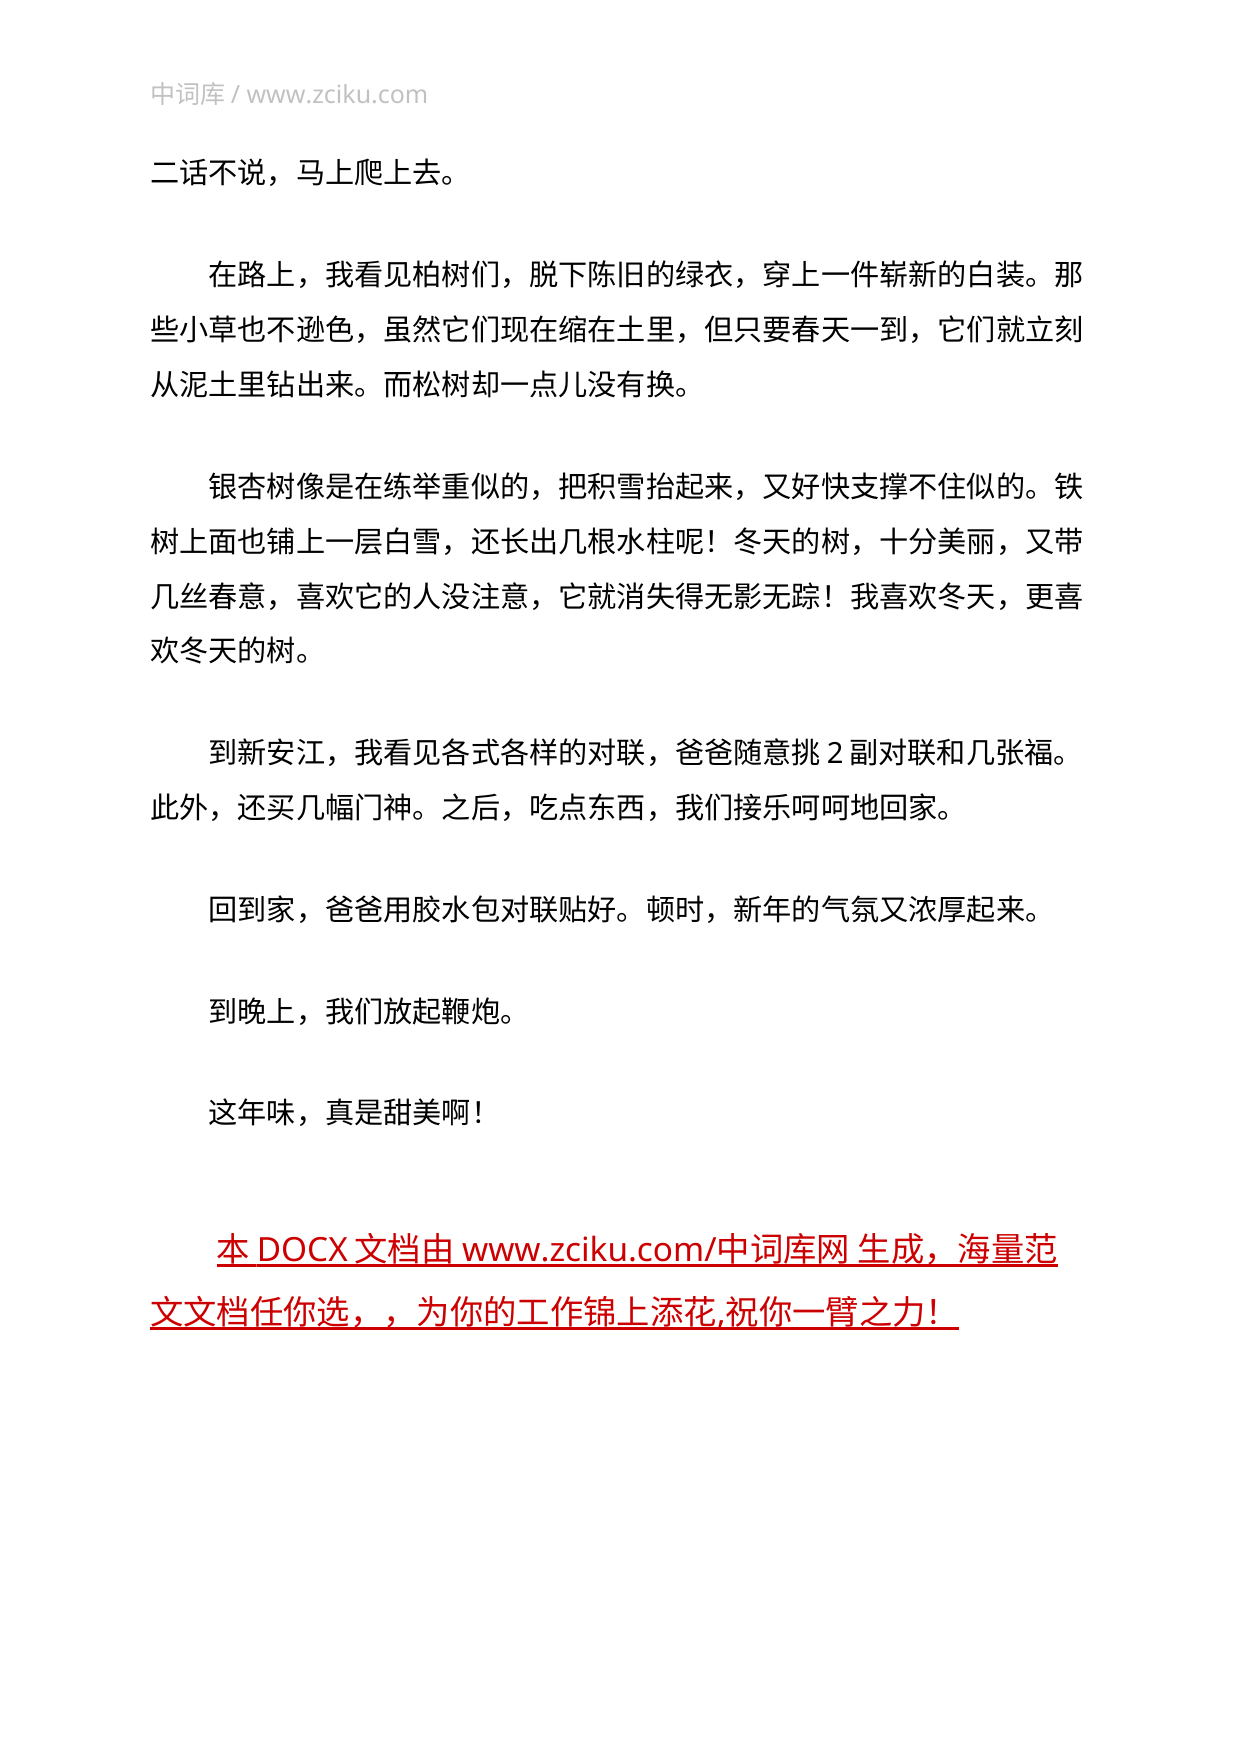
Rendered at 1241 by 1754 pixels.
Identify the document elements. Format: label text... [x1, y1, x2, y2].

text 银杏树像是在练举重似的，把积雪抬起来，又好快支撑不住似的。铁树上面也铺上一层白雪，还长出几根水柱呢！冬天的树，十分美丽，又带几丝春意，喜欢它的人没注意，它就消失得无影无踪！我喜欢冬天，更喜欢冬天的树。 [150, 463, 1090, 670]
text 在路上，我看见柏树们，脱下陈旧的绿衣，穿上一件崭新的白装。那些小草也不逊色，虽然它们现在缩在土里，但只要春天一到，它们就立刻从泥土里钻出来。而松树却一点儿没有换。 [150, 252, 1090, 404]
text 到新安江，我看见各式各样的对联，爸爸随意挑2副对联和几张福。此外，还买几幅门神。之后，吃点东西，我们接乐呵呵地回家。 [150, 730, 1090, 827]
text 这年味，真是甜美啊！ [150, 1090, 1090, 1132]
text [150, 150, 1090, 192]
text 到晚上，我们放起鞭炮。 [150, 988, 1090, 1031]
text 本DOCX文档由 www.zciku.com/中词库网 生成，海量范文文档任你选，，为你的工作锦上添花,祝你一臂之力！ [150, 1223, 1090, 1334]
text 回到家，爸爸用胶水包对联贴好。顿时，新年的气氛又浓厚起来。 [150, 887, 1090, 929]
